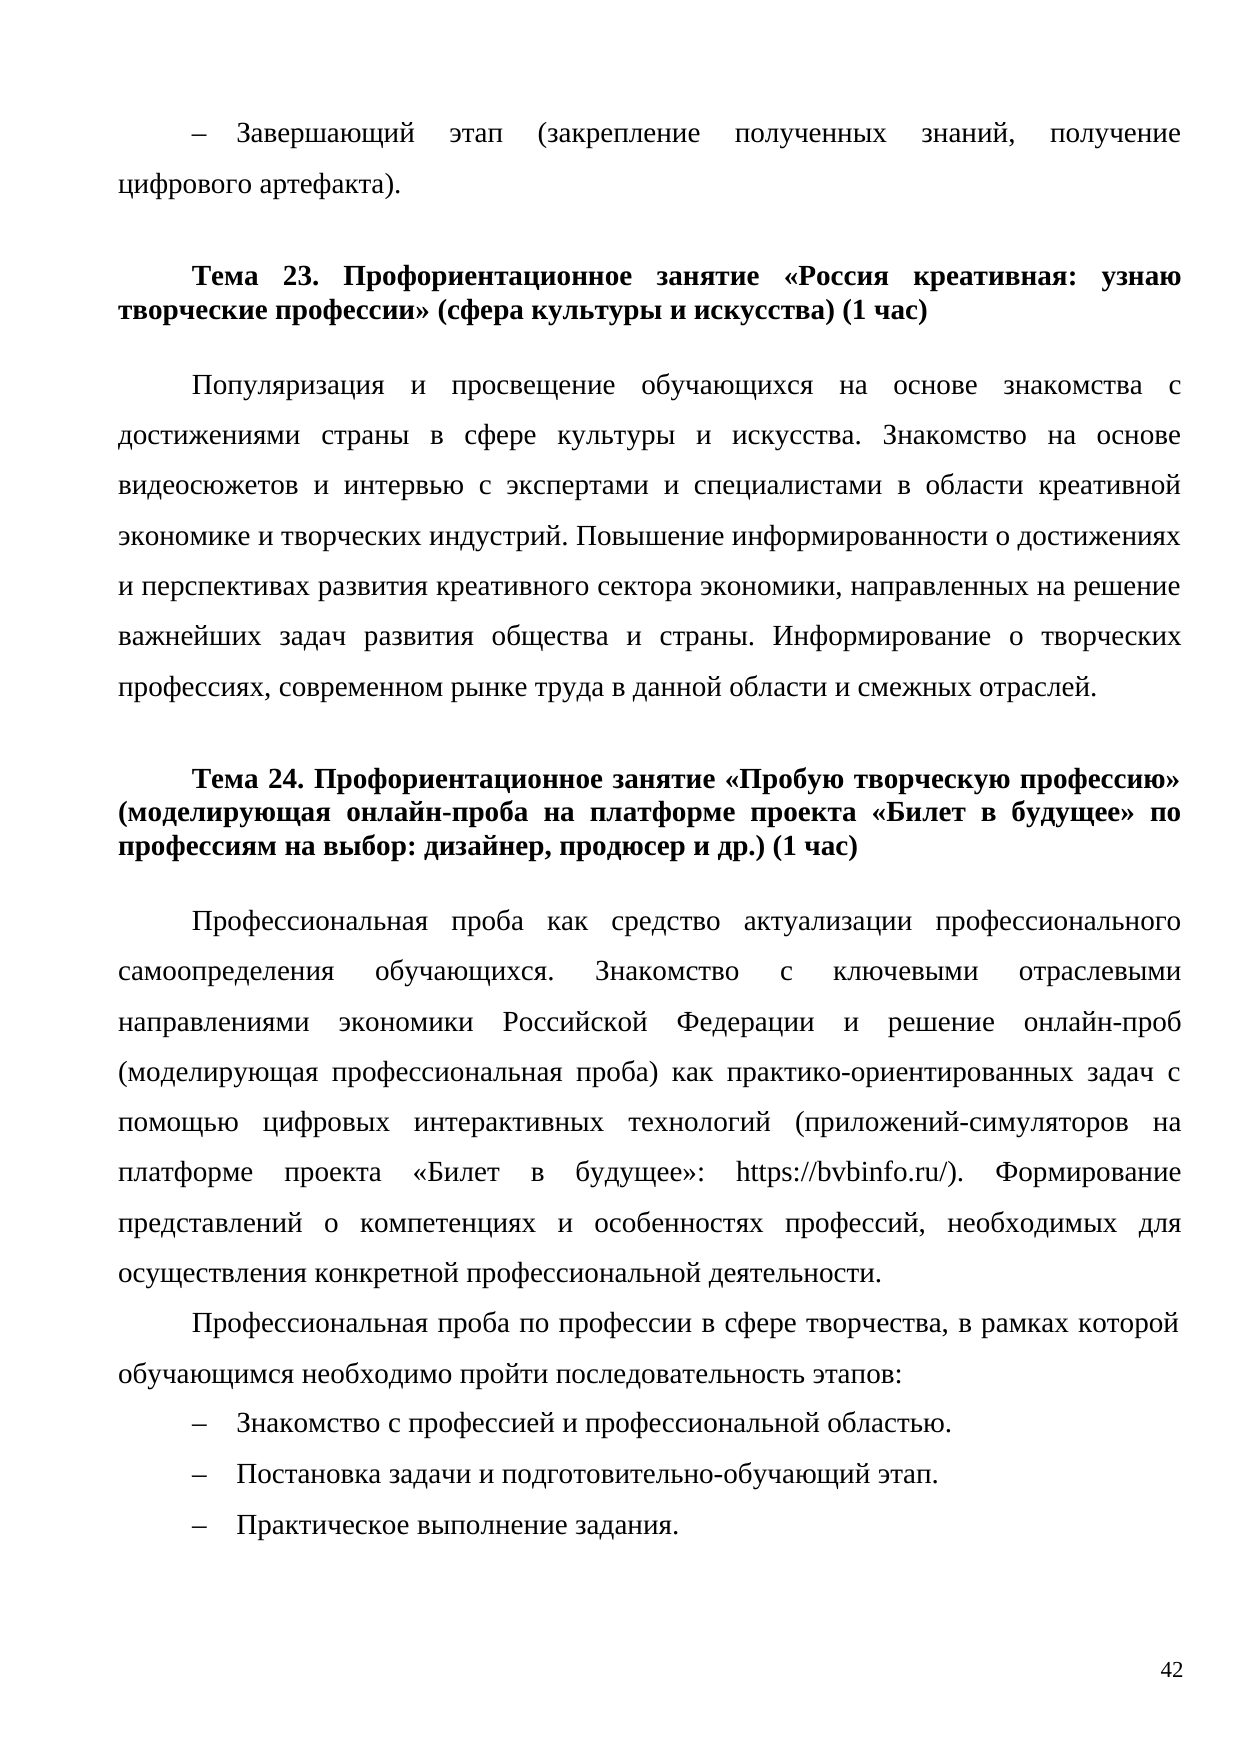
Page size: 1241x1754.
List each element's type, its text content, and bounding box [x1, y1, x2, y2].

text Профессиональная проба как средство актуализации профессионального самоопределения обучающихся. Знакомство с ключевыми отраслевыми направлениями экономики Российской Федерации и решение онлайн-проб (моделирующая профессиональная проба) как практико-ориентированных задач с помощью цифровых интерактивных технологий (приложений-симуляторов на платформе проекта «Билет в будущее»: https://bvbinfo.ru/). Формирование представлений о компетенциях и особенностях профессий, необходимых для осуществления конкретной профессиональной деятельности. [118, 903, 1182, 1289]
list Завершающий этап (закрепление полученных знаний, получение цифрового артефакта). [118, 115, 1181, 199]
list Практическое выполнение задания. [192, 1507, 1192, 1540]
subtitle Тема 23. Профориентационное занятие «Россия креативная: узнаю творческие профессии» (сфера культуры и искусства) (1 час) [118, 258, 1181, 325]
list Знакомство с профессией и профессиональной областью. [192, 1406, 1192, 1440]
list Постановка задачи и подготовительно-обучающий этап. [192, 1457, 1192, 1490]
text Популяризация и просвещение обучающихся на основе знакомства с достижениями страны в сфере культуры и искусства. Знакомство на основе видеосюжетов и интервью с экспертами и специалистами в области креативной экономике и творческих индустрий. Повышение информированности о достижениях и перспективах развития креативного сектора экономики, направленных на решение важнейших задач развития общества и страны. Информирование о творческих профессиях, современном рынке труда в данной области и смежных отраслей. [118, 367, 1181, 702]
subtitle Тема 24. Профориентационное занятие «Пробую творческую профессию» (моделирующая онлайн-проба на платформе проекта «Билет в будущее» по профессиям на выбор: дизайнер, продюсер и др.) (1 час) [118, 761, 1181, 862]
text Профессиональная проба по профессии в сфере творчества, в рамках которой обучающимся необходимо пройти последовательность этапов: [118, 1306, 1180, 1389]
